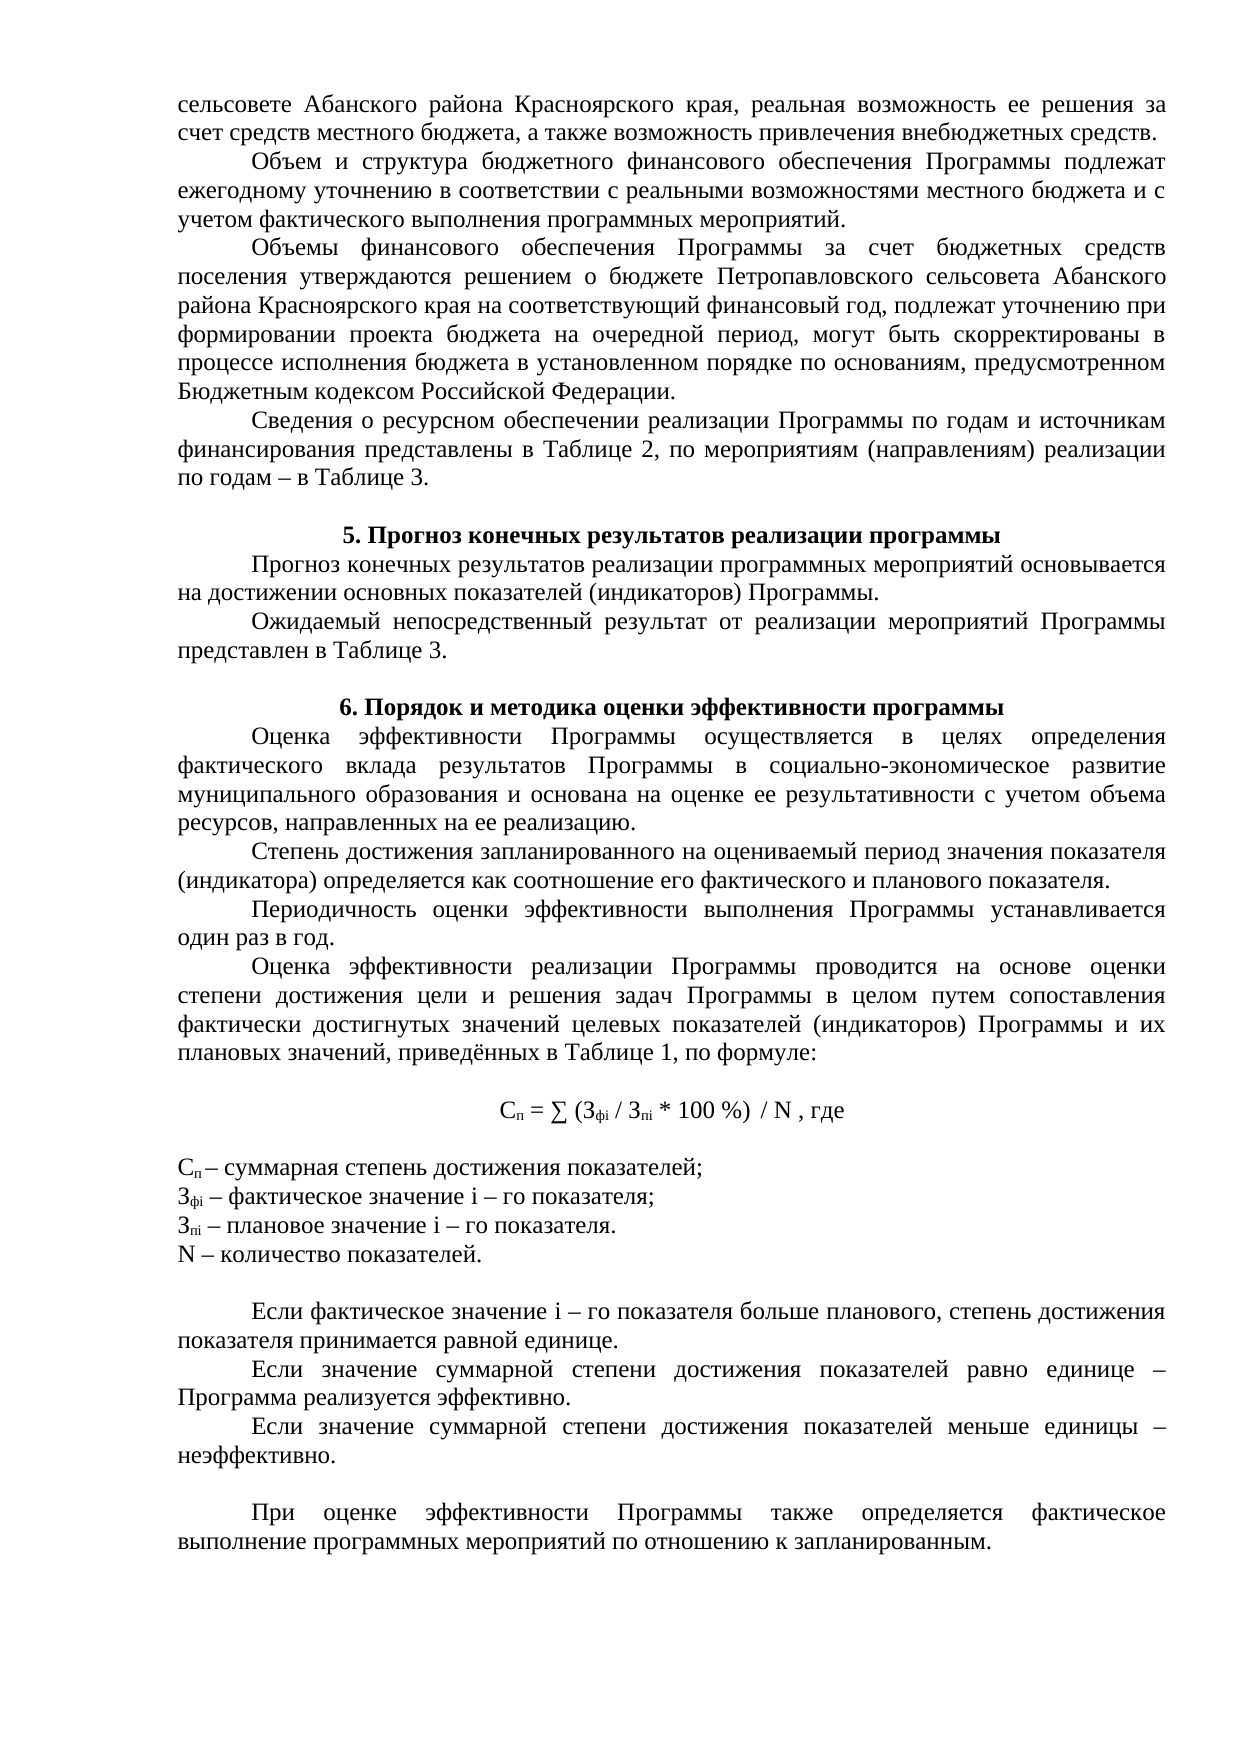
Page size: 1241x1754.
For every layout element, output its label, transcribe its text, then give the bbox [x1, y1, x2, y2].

text Если фактическое значение i – го показателя больше планового, степень достижения показателя принимается равной единице. [177, 1296, 1167, 1354]
text При оценке эффективности Программы также определяется фактическое выполнение программных мероприятий по отношению к запланированным. [177, 1497, 1167, 1555]
text Зпi – плановое значение i – го показателя. [177, 1210, 1167, 1239]
text Если значение суммарной степени достижения показателей равно единице – Программа реализуется эффективно. [177, 1354, 1167, 1411]
text N – количество показателей. [177, 1239, 1167, 1267]
text Степень достижения запланированного на оцениваемый период значения показателя (индикатора) определяется как соотношение его фактического и планового показателя. [177, 836, 1167, 894]
text Сп – суммарная степень достижения показателей; [177, 1152, 1167, 1181]
text Оценка эффективности Программы осуществляется в целях определения фактического вклада результатов Программы в социально-экономическое развитие муниципального образования и основана на оценке ее результативности с учетом объема ресурсов, направленных на ее реализацию. [177, 721, 1167, 836]
text Сп = ∑ (Зфi / Зпi * 100 %) / N , где [177, 1095, 1167, 1124]
text Объемы финансового обеспечения Программы за счет бюджетных средств поселения утверждаются решением о бюджете Петропавловского сельсовета Абанского района Красноярского края на соответствующий финансовый год, подлежат уточнению при формировании проекта бюджета на очередной период, могут быть скорректированы в процессе исполнения бюджета в установленном порядке по основаниям, предусмотренном Бюджетным кодексом Российской Федерации. [177, 232, 1167, 405]
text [177, 89, 1167, 146]
text Оценка эффективности реализации Программы проводится на основе оценки степени достижения цели и решения задач Программы в целом путем сопоставления фактически достигнутых значений целевых показателей (индикаторов) Программы и их плановых значений, приведённых в Таблице 1, по формуле: [177, 951, 1167, 1066]
text 6. Порядок и методика оценки эффективности программы [177, 692, 1167, 721]
text Сведения о ресурсном обеспечении реализации Программы по годам и источникам финансирования представлены в Таблице 2, по мероприятиям (направлениям) реализации по годам – в Таблице 3. [177, 405, 1167, 491]
text 5. Прогноз конечных результатов реализации программы [177, 520, 1167, 549]
text Объем и структура бюджетного финансового обеспечения Программы подлежат ежегодному уточнению в соответствии с реальными возможностями местного бюджета и с учетом фактического выполнения программных мероприятий. [177, 146, 1167, 232]
text Прогноз конечных результатов реализации программных мероприятий основывается на достижении основных показателей (индикаторов) Программы. [177, 549, 1167, 606]
text Периодичность оценки эффективности выполнения Программы устанавливается один раз в год. [177, 894, 1167, 951]
text Ожидаемый непосредственный результат от реализации мероприятий Программы представлен в Таблице 3. [177, 606, 1167, 664]
text Если значение суммарной степени достижения показателей меньше единицы – неэффективно. [177, 1411, 1167, 1469]
text Зфi – фактическое значение i – го показателя; [177, 1181, 1167, 1210]
